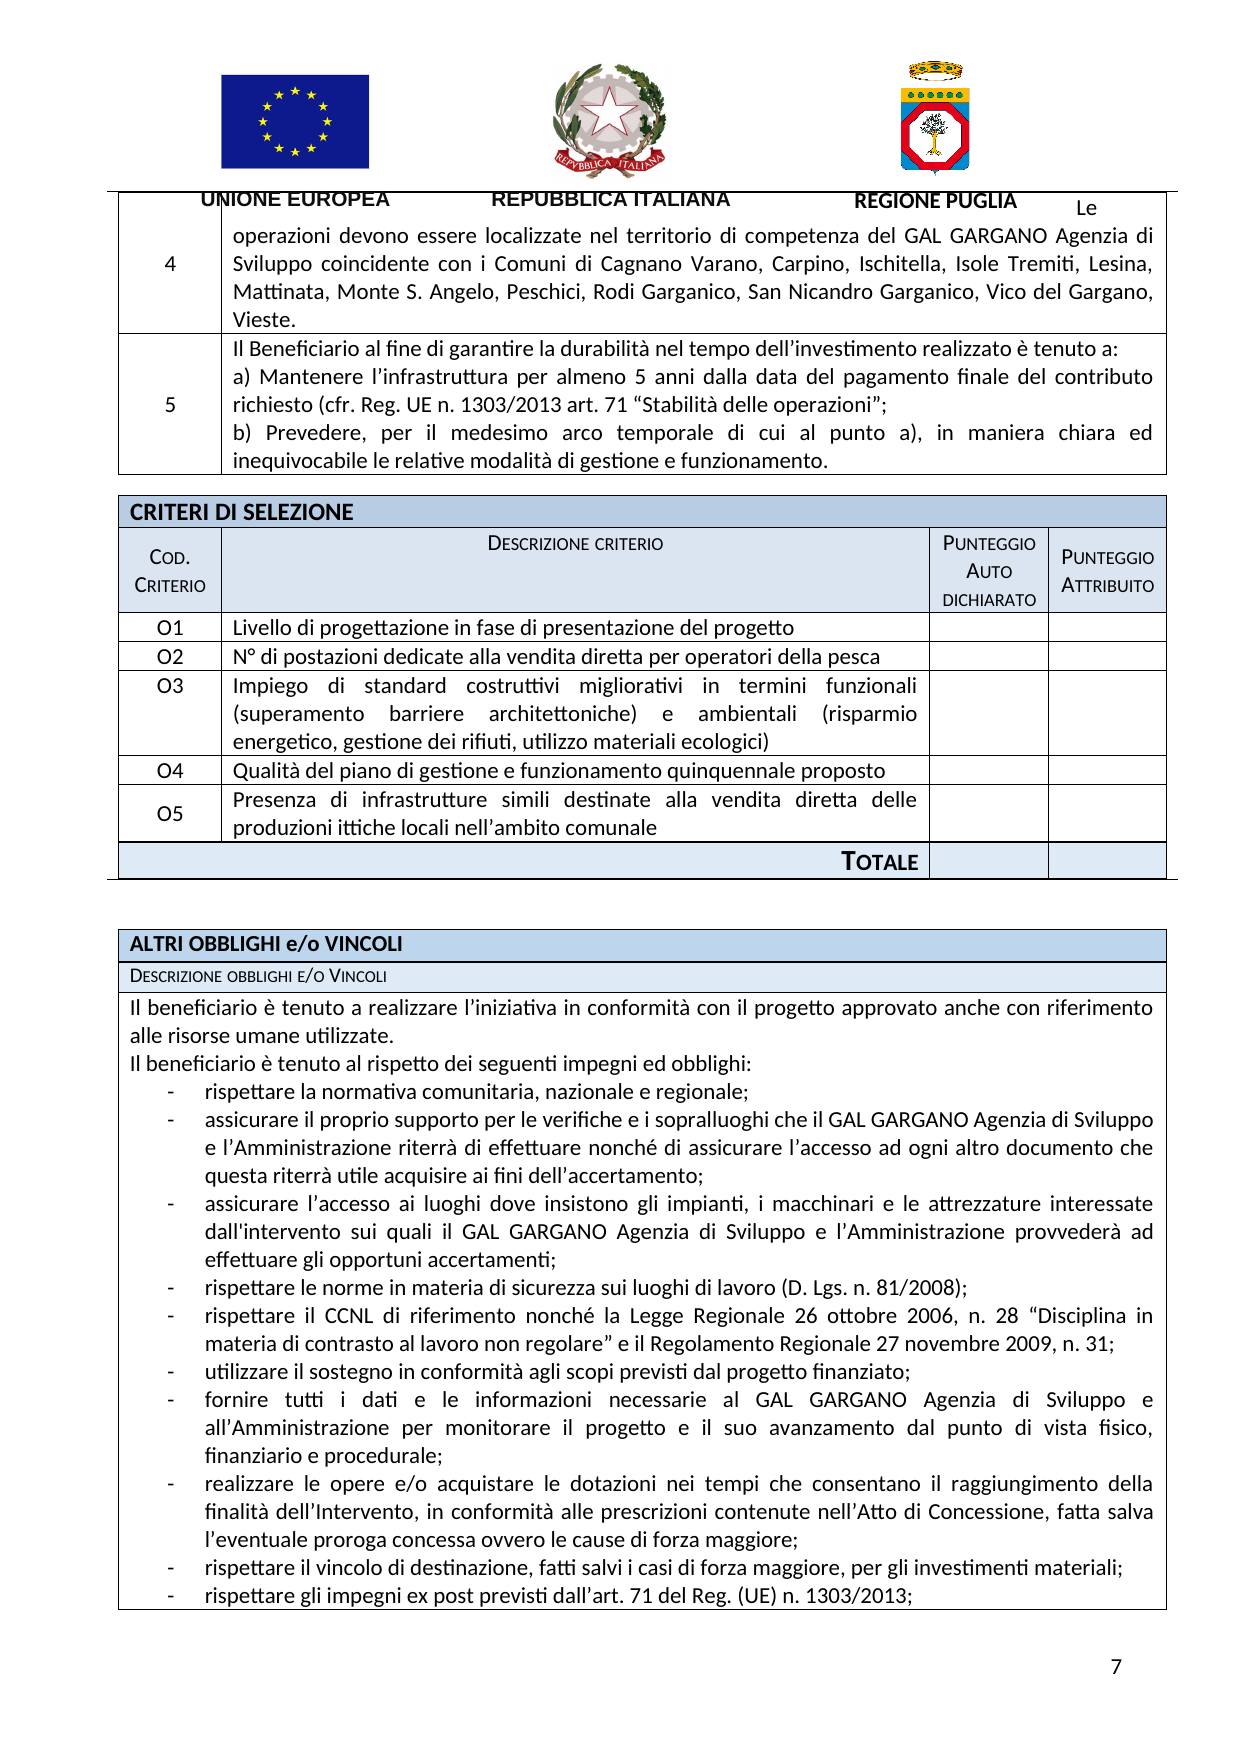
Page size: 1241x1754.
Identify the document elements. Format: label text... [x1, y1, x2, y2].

table_cell [107, 192, 1178, 879]
table_cell Descrizione obblighi e/o Vincoli [119, 963, 1166, 992]
picture [548, 58, 674, 184]
table_header ALTRI OBBLIGHI e/o VINCOLI [119, 930, 1166, 961]
picture [218, 72, 372, 171]
picture [829, 56, 1043, 187]
